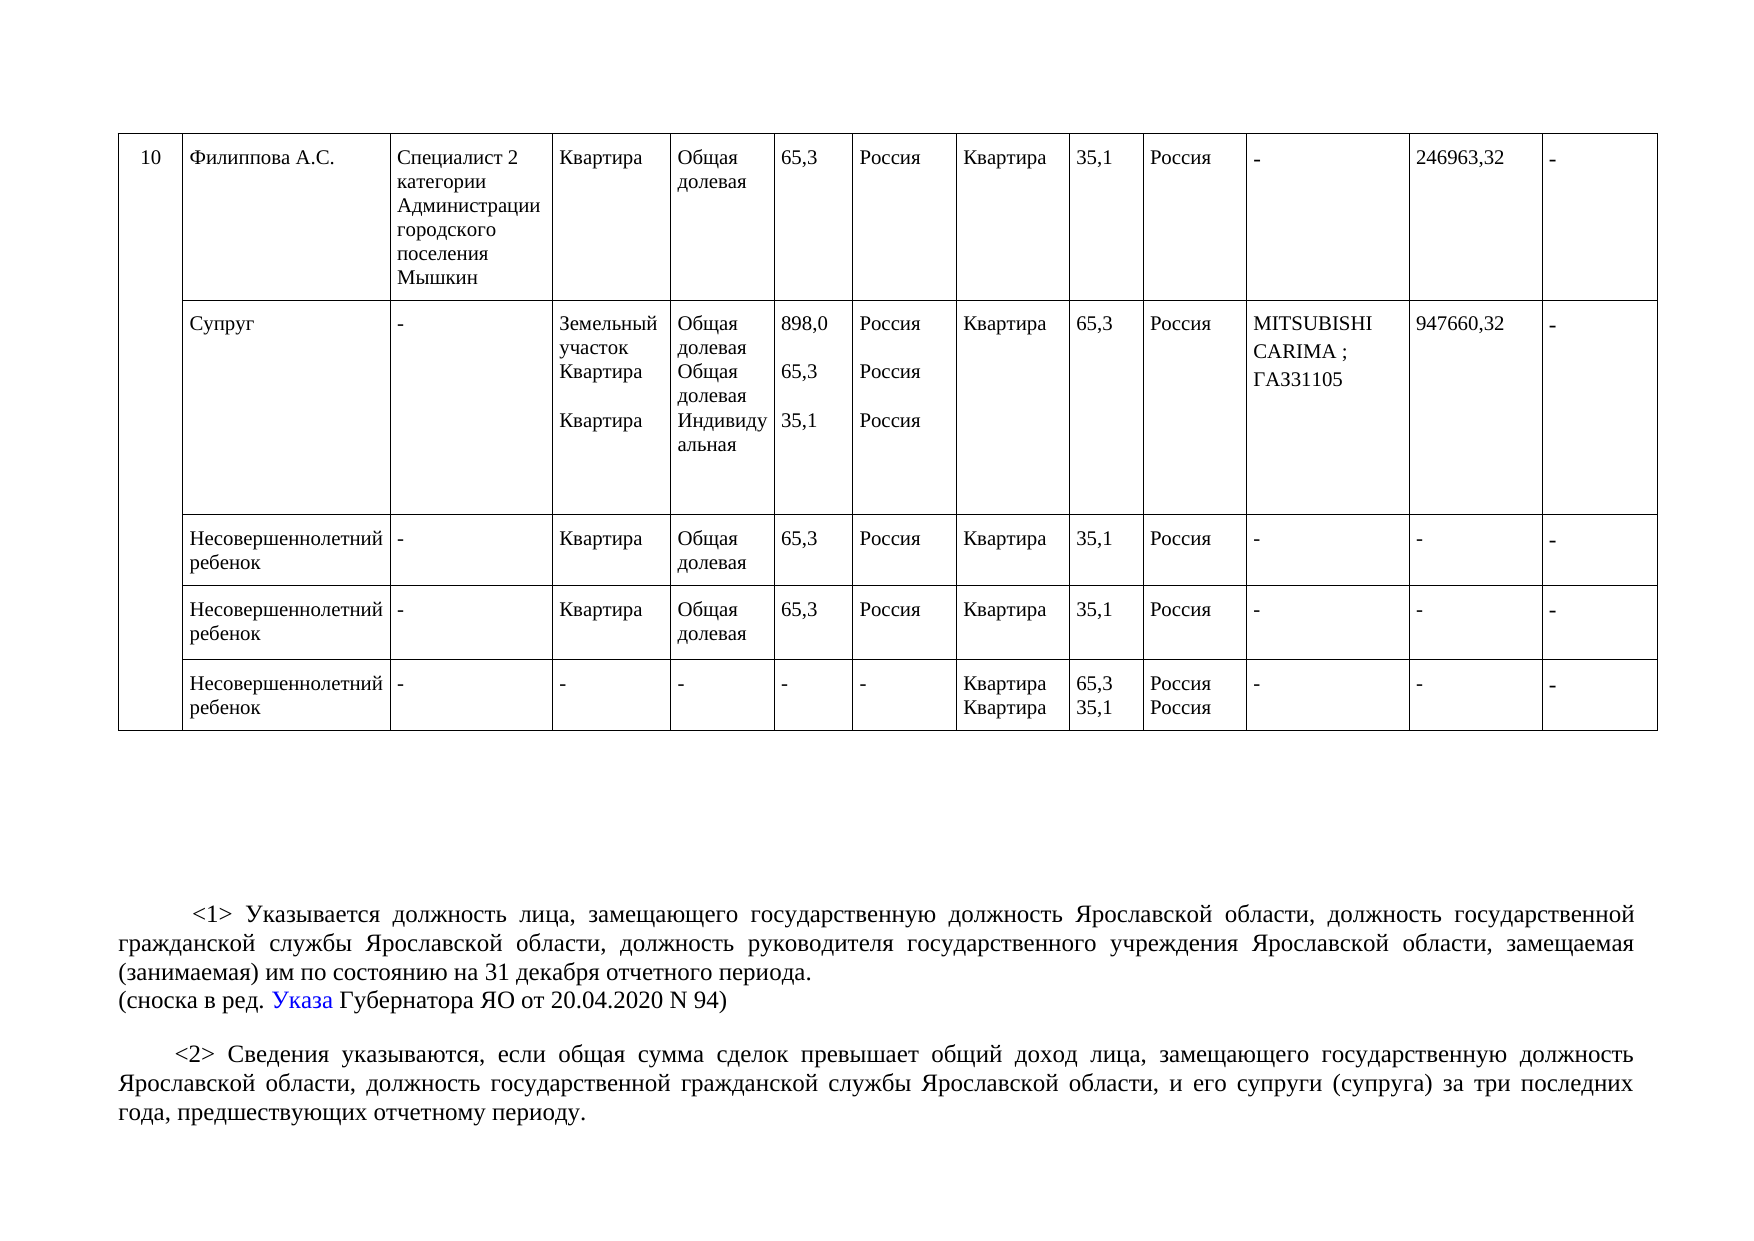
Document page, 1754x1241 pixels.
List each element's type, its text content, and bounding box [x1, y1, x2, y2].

table_cell - [671, 660, 774, 729]
table_cell Квартира [957, 586, 1069, 659]
table_cell Земельный участок Квартира Квартира [553, 301, 670, 514]
table_cell Квартира [957, 515, 1069, 585]
table_cell - [553, 660, 670, 729]
table_cell Супруг [183, 301, 390, 514]
table_cell - [1543, 660, 1657, 729]
table_cell Филиппова А.С. [183, 134, 390, 299]
table_cell 65,3 [1070, 301, 1143, 514]
table_cell - [391, 660, 552, 729]
table_cell Несовершеннолетний ребенок [183, 586, 390, 659]
table_cell Квартира [553, 515, 670, 585]
table_cell Несовершеннолетний ребенок [183, 515, 390, 585]
table_cell Россия [853, 515, 956, 585]
table_cell - [391, 301, 552, 514]
table_cell Россия [1144, 134, 1246, 299]
table_cell Общая долевая [671, 134, 774, 299]
table_cell Россия [1144, 301, 1246, 514]
table_cell - [853, 660, 956, 729]
table_cell Квартира [957, 134, 1069, 299]
text <1> Указывается должность лица, замещающего государственную должность Ярославской области, должность государственной гражданской службы Ярославской области, должность руководителя государственного учреждения Ярославской области, замещаемая (занимаемая) им по состоянию на 31 декабря отчетного периода. [118, 899, 1636, 986]
table_cell MITSUBISHI CARIMA ; ГАЗ31105 [1247, 301, 1409, 514]
table_cell Общая долевая [671, 586, 774, 659]
table_cell Россия [1144, 586, 1246, 659]
table_cell 947660,32 [1410, 301, 1542, 514]
table_cell - [1543, 586, 1657, 659]
table_cell - [1543, 515, 1657, 585]
table_cell Специалист 2 категории Администрации городского поселения Мышкин [391, 134, 552, 299]
table_cell Несовершеннолетний ребенок [183, 660, 390, 729]
table_cell - [1247, 660, 1409, 729]
table_cell Квартира Квартира [957, 660, 1069, 729]
table_cell - [1543, 301, 1657, 514]
table_cell Квартира [553, 586, 670, 659]
table_cell - [1410, 586, 1542, 659]
table_cell - [775, 660, 852, 729]
table_cell Россия Россия [1144, 660, 1246, 729]
table_cell - [1543, 134, 1657, 299]
table_cell - [1410, 660, 1542, 729]
table_cell 65,3 [775, 134, 852, 299]
table_cell Квартира [553, 134, 670, 299]
table_cell 35,1 [1070, 134, 1143, 299]
table_cell Россия [853, 586, 956, 659]
text <2> Сведения указываются, если общая сумма сделок превышает общий доход лица, замещающего государственную должность Ярославской области, должность государственной гражданской службы Ярославской области, и его супруги (супруга) за три последних года, предшествующих отчетному периоду. [118, 1039, 1636, 1126]
table_cell Россия [853, 134, 956, 299]
table_cell 65,3 [775, 515, 852, 585]
table_cell Россия [1144, 515, 1246, 585]
table_cell Россия Россия Россия [853, 301, 956, 514]
table_cell - [391, 515, 552, 585]
table_cell - [1410, 515, 1542, 585]
text (сноска в ред. Указа Губернатора ЯО от 20.04.2020 N 94) [118, 986, 1636, 1014]
table_cell Общая долевая Общая долевая Индивидуальная [671, 301, 774, 514]
table_cell 10 [119, 134, 182, 729]
table_cell 35,1 [1070, 586, 1143, 659]
table_cell 35,1 [1070, 515, 1143, 585]
table_cell - [1247, 586, 1409, 659]
table_cell 65,3 35,1 [1070, 660, 1143, 729]
table_cell - [391, 586, 552, 659]
table_cell Общая долевая [671, 515, 774, 585]
table_cell 246963,32 [1410, 134, 1542, 299]
table_cell - [1247, 515, 1409, 585]
table_cell 898,0 65,3 35,1 [775, 301, 852, 514]
table_cell 65,3 [775, 586, 852, 659]
table_cell Квартира [957, 301, 1069, 514]
table_cell - [1247, 134, 1409, 299]
